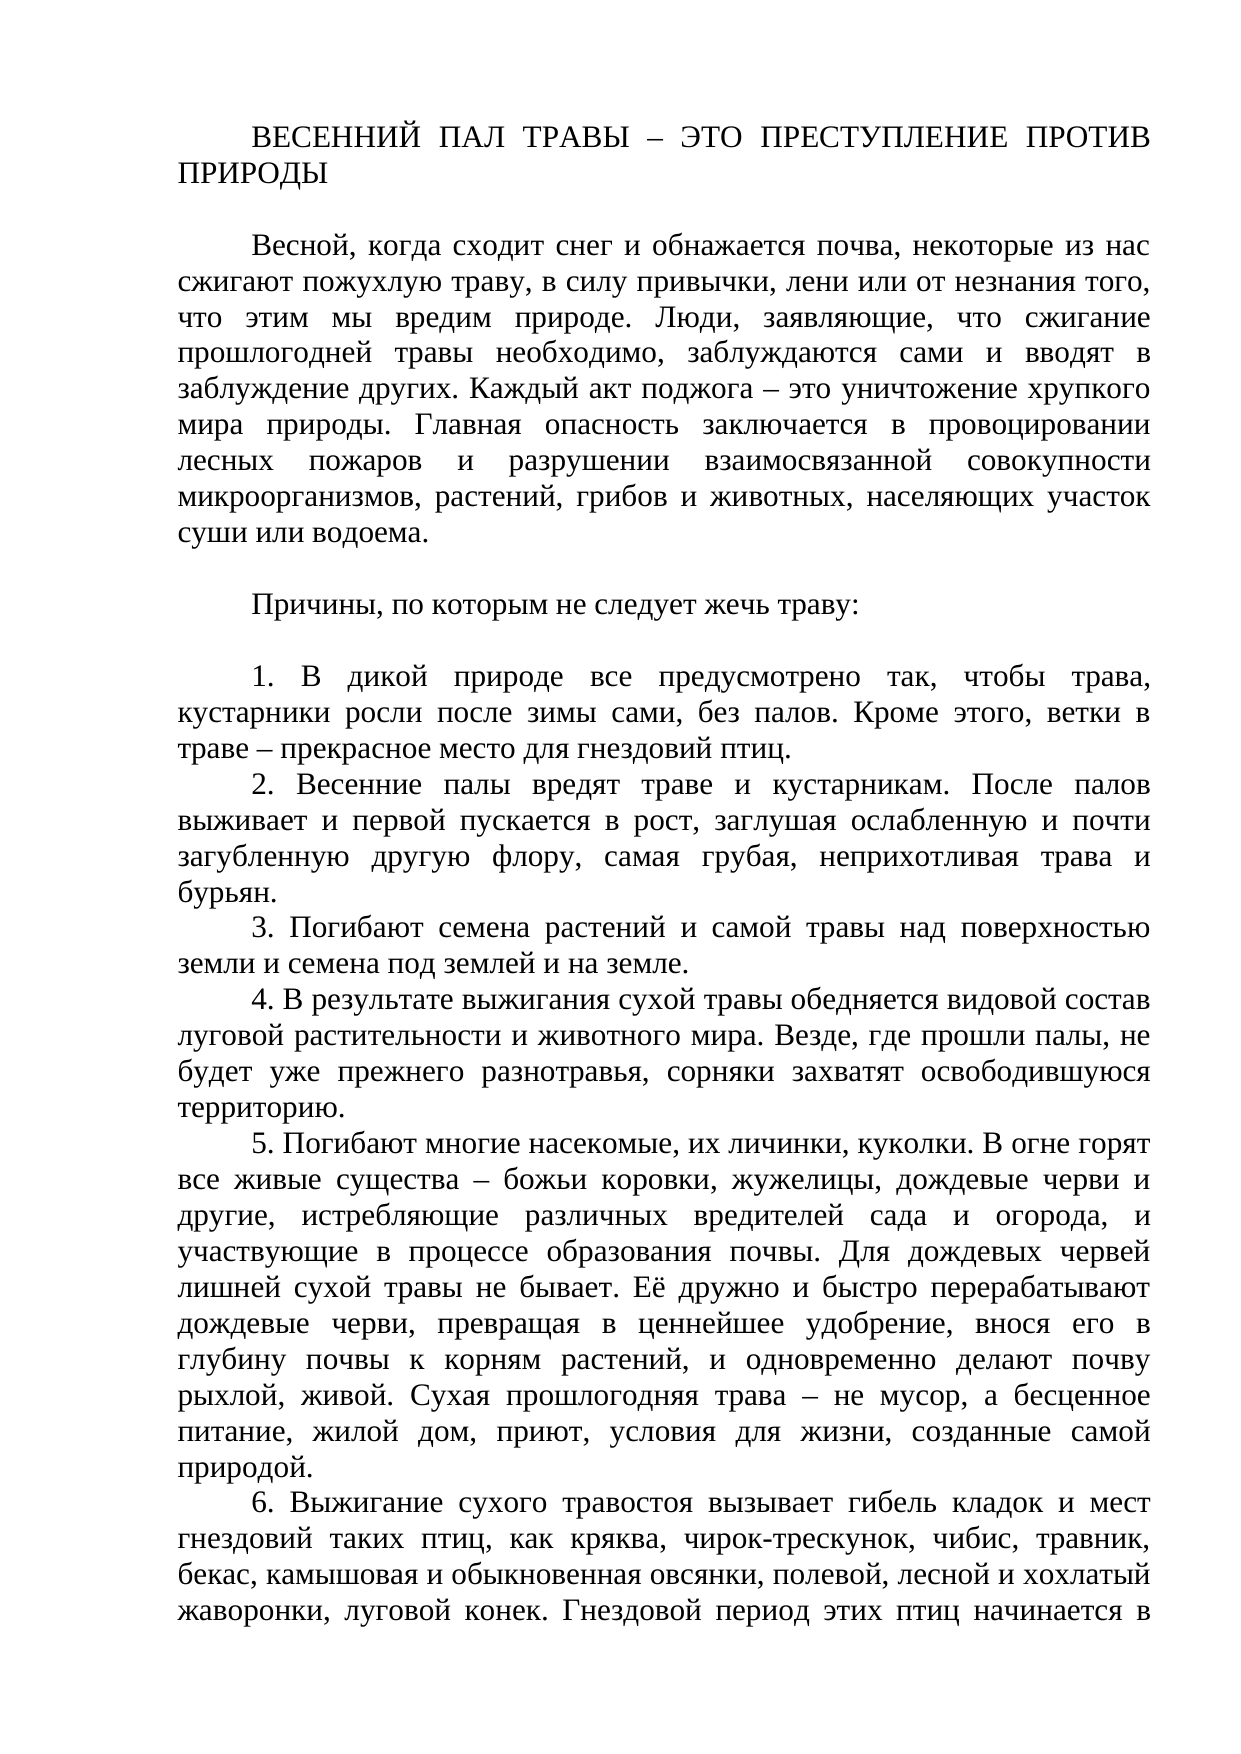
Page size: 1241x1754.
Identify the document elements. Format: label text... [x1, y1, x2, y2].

text 4. В результате выжигания сухой травы обедняется видовой состав луговой растительности и животного мира. Везде, где прошли палы, не будет уже прежнего разнотравья, сорняки захватят освободившуюся территорию. [177, 981, 1152, 1124]
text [177, 1484, 1152, 1627]
text Весной, когда сходит снег и обнажается почва, некоторые из нас сжигают пожухлую траву, в силу привычки, лени или от незнания того, что этим мы вредим природе. Люди, заявляющие, что сжигание прошлогодней травы необходимо, заблуждаются сами и вводят в заблуждение других. Каждый акт поджога – это уничтожение хрупкого мира природы. Главная опасность заключается в провоцировании лесных пожаров и разрушении взаимосвязанной совокупности микроорганизмов, растений, грибов и животных, населяющих участок суши или водоема. [177, 226, 1152, 549]
text 5. Погибают многие насекомые, их личинки, куколки. В огне горят все живые существа – божьи коровки, жужелицы, дождевые черви и другие, истребляющие различных вредителей сада и огорода, и участвующие в процессе образования почвы. Для дождевых червей лишней сухой травы не бывает. Её дружно и быстро перерабатывают дождевые черви, превращая в ценнейшее удобрение, внося его в глубину почвы к корням растений, и одновременно делают почву рыхлой, живой. Сухая прошлогодняя трава – не мусор, а бесценное питание, жилой дом, приют, условия для жизни, созданные самой природой. [177, 1124, 1152, 1484]
text ВЕСЕННИЙ ПАЛ ТРАВЫ – ЭТО ПРЕСТУПЛЕНИЕ ПРОТИВ ПРИРОДЫ [177, 118, 1152, 190]
text 1. В дикой природе все предусмотрено так, чтобы трава, кустарники росли после зимы сами, без палов. Кроме этого, ветки в траве – прекрасное место для гнездовий птиц. [177, 657, 1152, 765]
text 3. Погибают семена растений и самой травы над поверхностью земли и семена под землей и на земле. [177, 909, 1152, 981]
text 2. Весенние палы вредят траве и кустарникам. После палов выживает и первой пускается в рост, заглушая ослабленную и почти загубленную другую флору, самая грубая, неприхотливая трава и бурьян. [177, 765, 1152, 909]
text Причины, по которым не следует жечь траву: [177, 585, 1152, 621]
